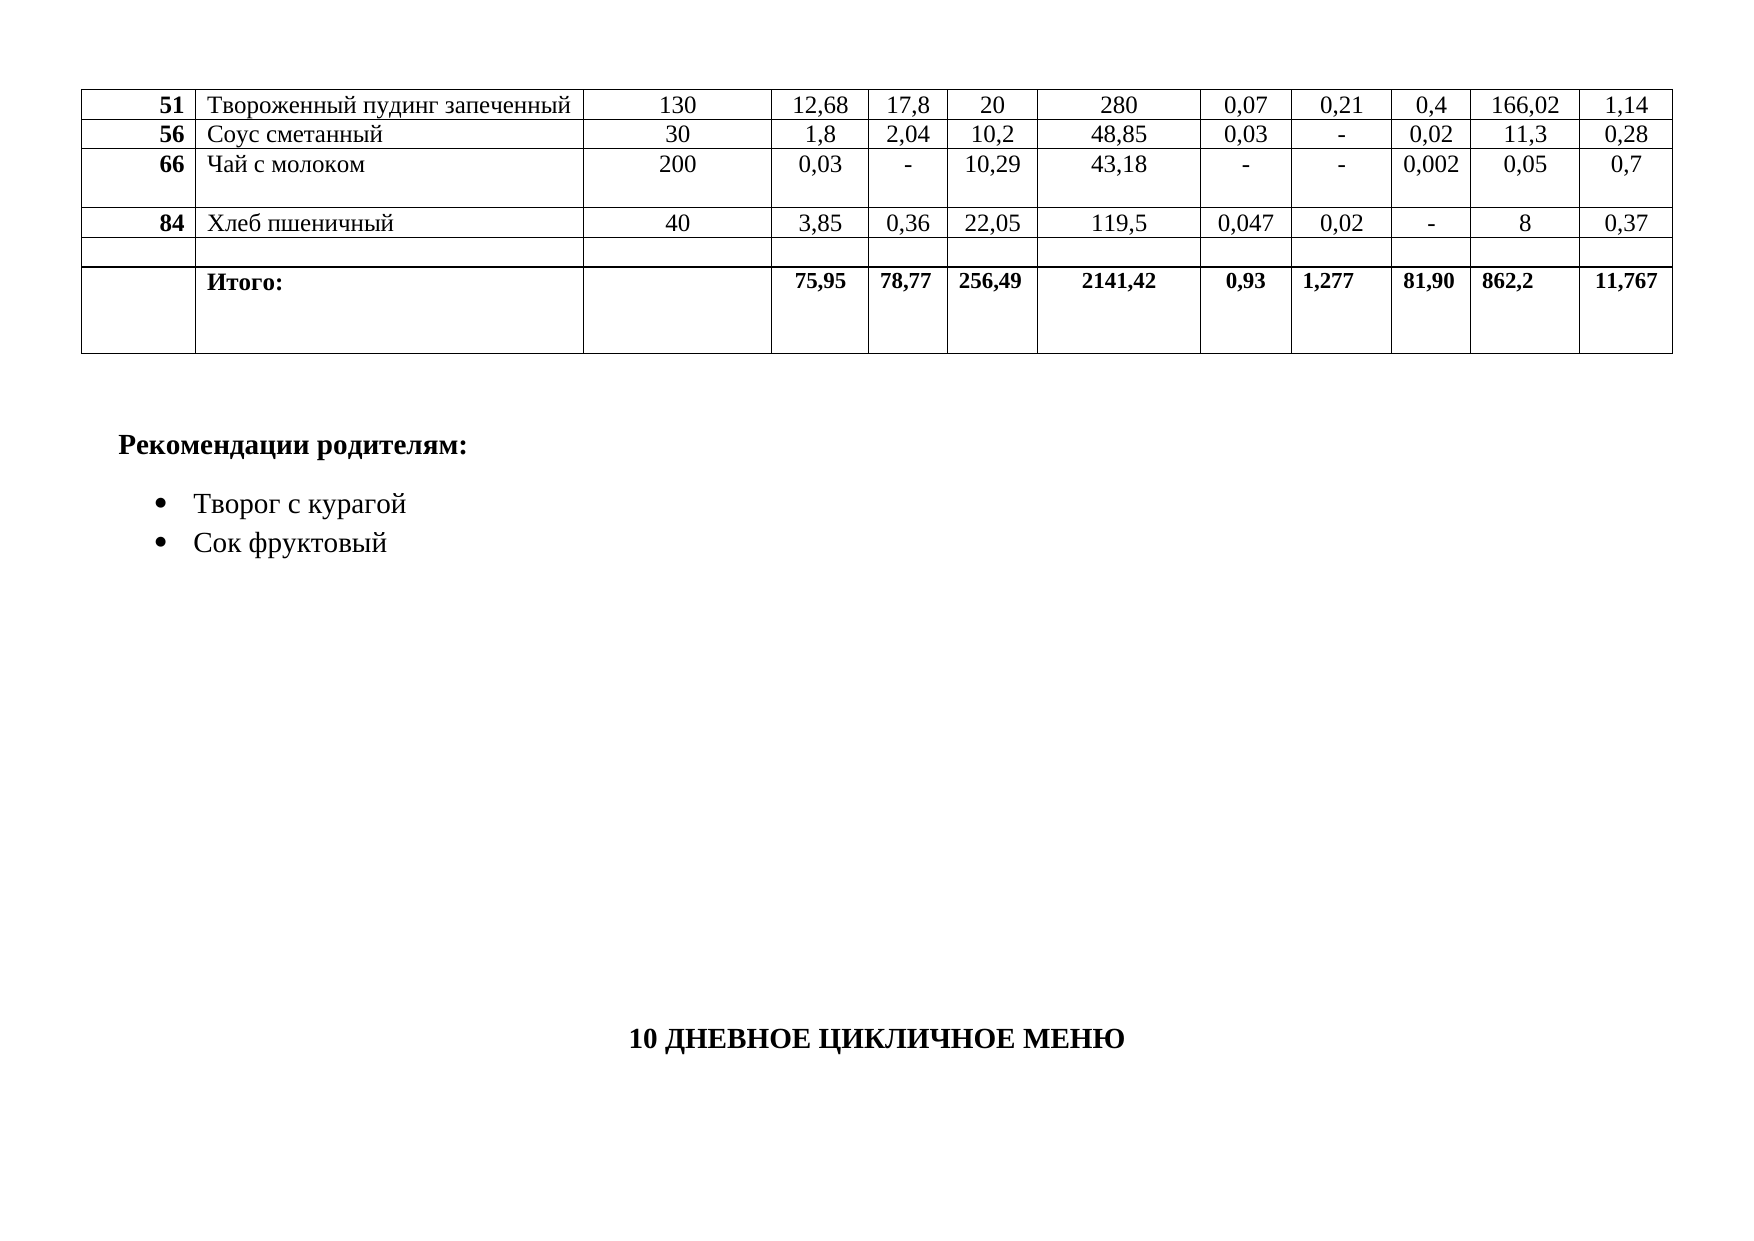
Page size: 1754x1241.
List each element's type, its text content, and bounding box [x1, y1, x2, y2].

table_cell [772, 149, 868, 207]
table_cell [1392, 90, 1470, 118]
list Сок фруктовый [156, 525, 1636, 559]
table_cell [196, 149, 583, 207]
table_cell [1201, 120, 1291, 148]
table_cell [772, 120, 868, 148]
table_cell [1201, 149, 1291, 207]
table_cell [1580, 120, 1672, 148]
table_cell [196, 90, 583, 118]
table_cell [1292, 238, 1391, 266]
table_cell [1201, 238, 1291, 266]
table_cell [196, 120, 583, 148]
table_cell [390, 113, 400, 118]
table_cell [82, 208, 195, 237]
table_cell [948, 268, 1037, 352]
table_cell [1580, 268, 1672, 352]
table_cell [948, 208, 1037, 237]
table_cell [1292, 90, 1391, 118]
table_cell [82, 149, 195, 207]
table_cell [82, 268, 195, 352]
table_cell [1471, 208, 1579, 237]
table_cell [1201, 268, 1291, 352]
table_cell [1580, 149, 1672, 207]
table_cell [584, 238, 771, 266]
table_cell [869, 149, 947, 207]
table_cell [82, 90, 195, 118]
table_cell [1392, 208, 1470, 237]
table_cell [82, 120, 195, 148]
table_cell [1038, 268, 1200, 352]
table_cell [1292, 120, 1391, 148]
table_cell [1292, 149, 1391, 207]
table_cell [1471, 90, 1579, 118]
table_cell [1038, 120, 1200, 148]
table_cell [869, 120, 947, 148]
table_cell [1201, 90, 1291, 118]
list Творог с курагой [156, 486, 1636, 520]
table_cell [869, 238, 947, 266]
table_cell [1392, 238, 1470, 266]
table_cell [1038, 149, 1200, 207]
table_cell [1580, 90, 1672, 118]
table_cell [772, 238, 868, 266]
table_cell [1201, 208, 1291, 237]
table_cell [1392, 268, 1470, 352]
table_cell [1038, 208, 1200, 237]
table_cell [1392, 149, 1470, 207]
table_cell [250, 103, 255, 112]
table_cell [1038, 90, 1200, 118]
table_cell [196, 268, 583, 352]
text 10 ДНЕВНОЕ ЦИКЛИЧНОЕ МЕНЮ [118, 1021, 1636, 1055]
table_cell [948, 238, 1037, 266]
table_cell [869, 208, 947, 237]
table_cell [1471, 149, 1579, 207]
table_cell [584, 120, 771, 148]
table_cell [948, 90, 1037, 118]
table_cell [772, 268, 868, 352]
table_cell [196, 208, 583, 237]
text Рекомендации родителям: [118, 427, 1636, 461]
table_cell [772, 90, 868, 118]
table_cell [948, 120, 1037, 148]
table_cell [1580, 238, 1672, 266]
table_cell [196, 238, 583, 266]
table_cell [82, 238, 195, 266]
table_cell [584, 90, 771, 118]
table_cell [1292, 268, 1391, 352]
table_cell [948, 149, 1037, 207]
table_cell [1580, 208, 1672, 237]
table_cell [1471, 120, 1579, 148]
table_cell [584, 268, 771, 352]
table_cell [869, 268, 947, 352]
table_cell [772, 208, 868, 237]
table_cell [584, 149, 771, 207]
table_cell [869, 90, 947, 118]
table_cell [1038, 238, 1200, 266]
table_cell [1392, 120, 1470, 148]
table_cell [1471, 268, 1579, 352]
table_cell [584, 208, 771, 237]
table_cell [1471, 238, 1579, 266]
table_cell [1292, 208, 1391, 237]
